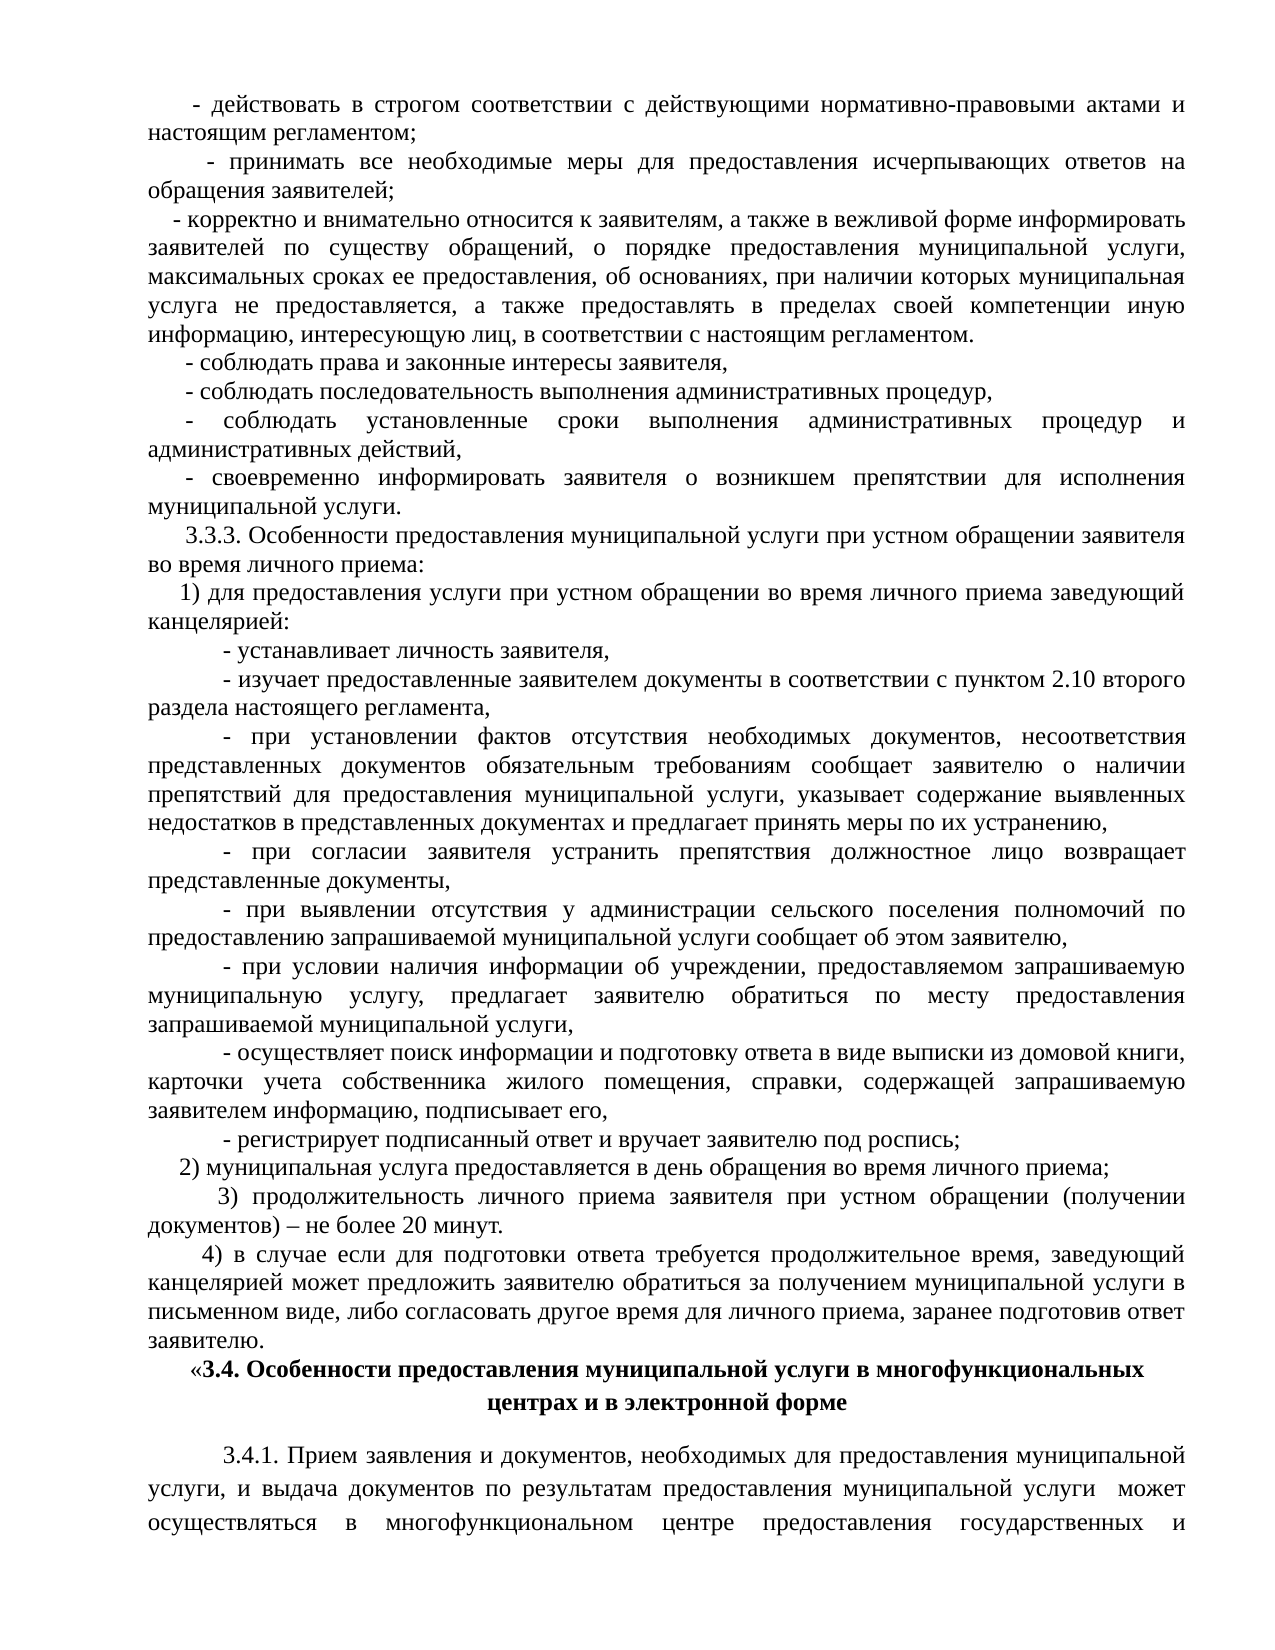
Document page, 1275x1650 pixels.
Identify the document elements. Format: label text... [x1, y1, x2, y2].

text 3.3.3. Особенности предоставления муниципальной услуги при устном обращении заявителя во время личного приема: [148, 520, 1186, 577]
text - регистрирует подписанный ответ и вручает заявителю под роспись; [148, 1124, 1186, 1152]
text - принимать все необходимые меры для предоставления исчерпывающих ответов на обращения заявителей; [148, 146, 1186, 204]
list - соблюдать права и законные интересы заявителя, [148, 347, 1186, 376]
text 3) продолжительность личного приема заявителя при устном обращении (получении документов) – не более 20 минут. [148, 1181, 1186, 1239]
text 2) муниципальная услуга предоставляется в день обращения во время личного приема; [148, 1152, 1186, 1181]
text - при выявлении отсутствия у администрации сельского поселения полномочий по предоставлению запрашиваемой муниципальной услуги сообщает об этом заявителю, [148, 894, 1186, 951]
list - своевременно информировать заявителя о возникшем препятствии для исполнения муниципальной услуги. [148, 462, 1186, 520]
list - соблюдать установленные сроки выполнения административных процедур и административных действий, [148, 405, 1186, 462]
text «3.4. Особенности предоставления муниципальной услуги в многофункциональных центрах и в электронной форме [148, 1354, 1186, 1415]
text - осуществляет поиск информации и подготовку ответа в виде выписки из домовой книги, карточки учета собственника жилого помещения, справки, содержащей запрашиваемую заявителем информацию, подписывает его, [148, 1037, 1186, 1124]
text 4) в случае если для подготовки ответа требуется продолжительное время, заведующий канцелярией может предложить заявителю обратиться за получением муниципальной услуги в письменном виде, либо согласовать другое время для личного приема, заранее подготовив ответ заявителю. [148, 1239, 1186, 1354]
text - при условии наличия информации об учреждении, предоставляемом запрашиваемую муниципальную услугу, предлагает заявителю обратиться по месту предоставления запрашиваемой муниципальной услуги, [148, 951, 1186, 1037]
text - действовать в строгом соответствии с действующими нормативно-правовыми актами и настоящим регламентом; [148, 89, 1186, 146]
text - при согласии заявителя устранить препятствия должностное лицо возвращает представленные документы, [148, 836, 1186, 894]
text 1) для предоставления услуги при устном обращении во время личного приема заведующий канцелярией: [148, 577, 1186, 635]
text - изучает предоставленные заявителем документы в соответствии с пунктом 2.10 второго раздела настоящего регламента, [148, 664, 1186, 721]
text - при установлении фактов отсутствия необходимых документов, несоответствия представленных документов обязательным требованиям сообщает заявителю о наличии препятствий для предоставления муниципальной услуги, указывает содержание выявленных недостатков в представленных документах и предлагает принять меры по их устранению, [148, 721, 1186, 836]
text - корректно и внимательно относится к заявителям, а также в вежливой форме информировать заявителей по существу обращений, о порядке предоставления муниципальной услуги, максимальных сроках ее предоставления, об основаниях, при наличии которых муниципальная услуга не предоставляется, а также предоставлять в пределах своей компетенции иную информацию, интересующую лиц, в соответствии с настоящим регламентом. [148, 204, 1186, 347]
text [148, 1441, 1186, 1535]
text - устанавливает личность заявителя, [148, 635, 1186, 664]
list - соблюдать последовательность выполнения административных процедур, [148, 376, 1186, 405]
